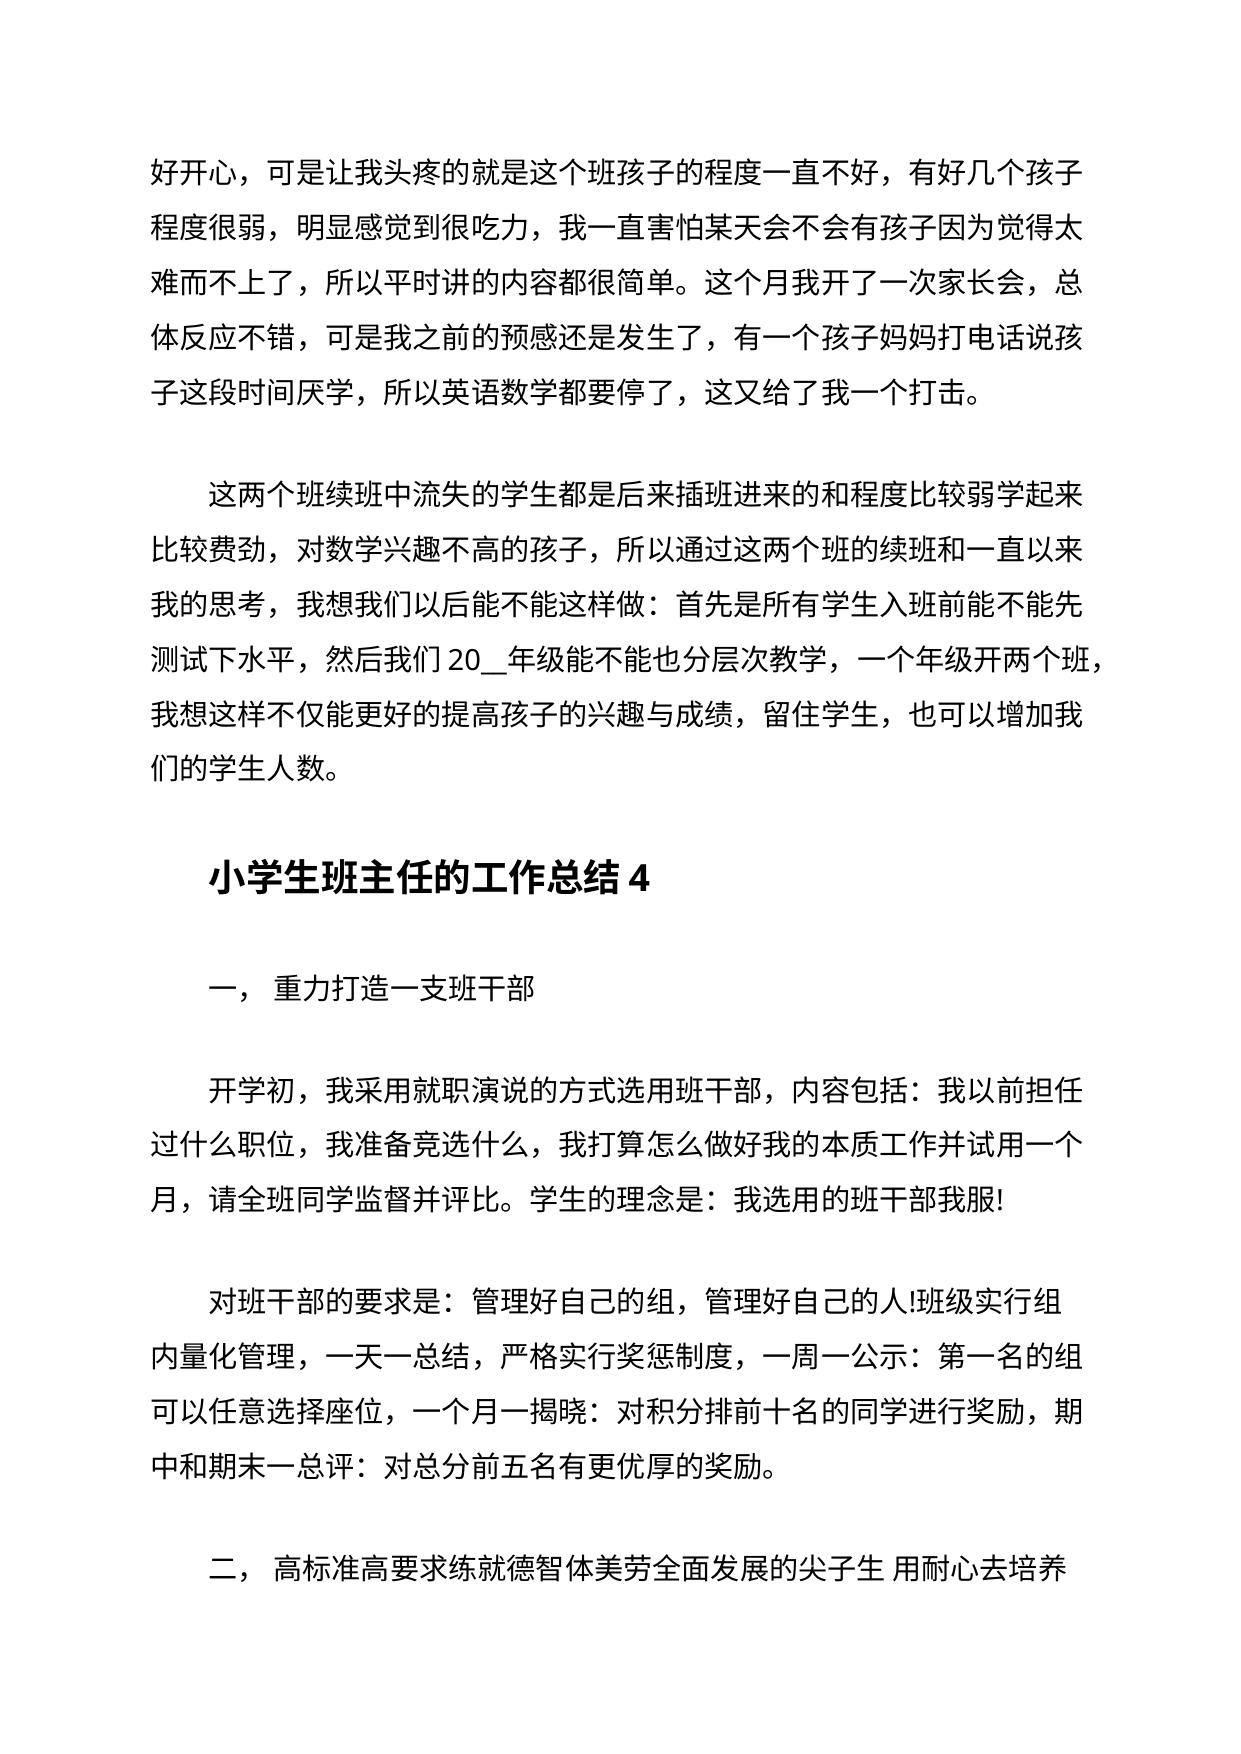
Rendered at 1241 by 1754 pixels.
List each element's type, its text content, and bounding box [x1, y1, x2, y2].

text 对班干部的要求是：管理好自己的组，管理好自己的人!班级实行组内量化管理，一天一总结，严格实行奖惩制度，一周一公示：第一名的组可以任意选择座位，一个月一揭晓：对积分排前十名的同学进行奖励，期中和期末一总评：对总分前五名有更优厚的奖励。 [150, 1279, 1090, 1486]
text 这两个班续班中流失的学生都是后来插班进来的和程度比较弱学起来比较费劲，对数学兴趣不高的孩子，所以通过这两个班的续班和一直以来我的思考，我想我们以后能不能这样做：首先是所有学生入班前能不能先测试下水平，然后我们20__年级能不能也分层次教学，一个年级开两个班，我想这样不仅能更好的提高孩子的兴趣与成绩，留住学生，也可以增加我们的学生人数。 [150, 471, 1090, 788]
text 开学初，我采用就职演说的方式选用班干部，内容包括：我以前担任过什么职位，我准备竞选什么，我打算怎么做好我的本质工作并试用一个月，请全班同学监督并评比。学生的理念是：我选用的班干部我服! [150, 1067, 1090, 1219]
text 小学生班主任的工作总结4 [150, 848, 1090, 902]
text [150, 150, 1090, 412]
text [150, 1545, 1090, 1588]
text 一， 重力打造一支班干部 [150, 965, 1090, 1008]
